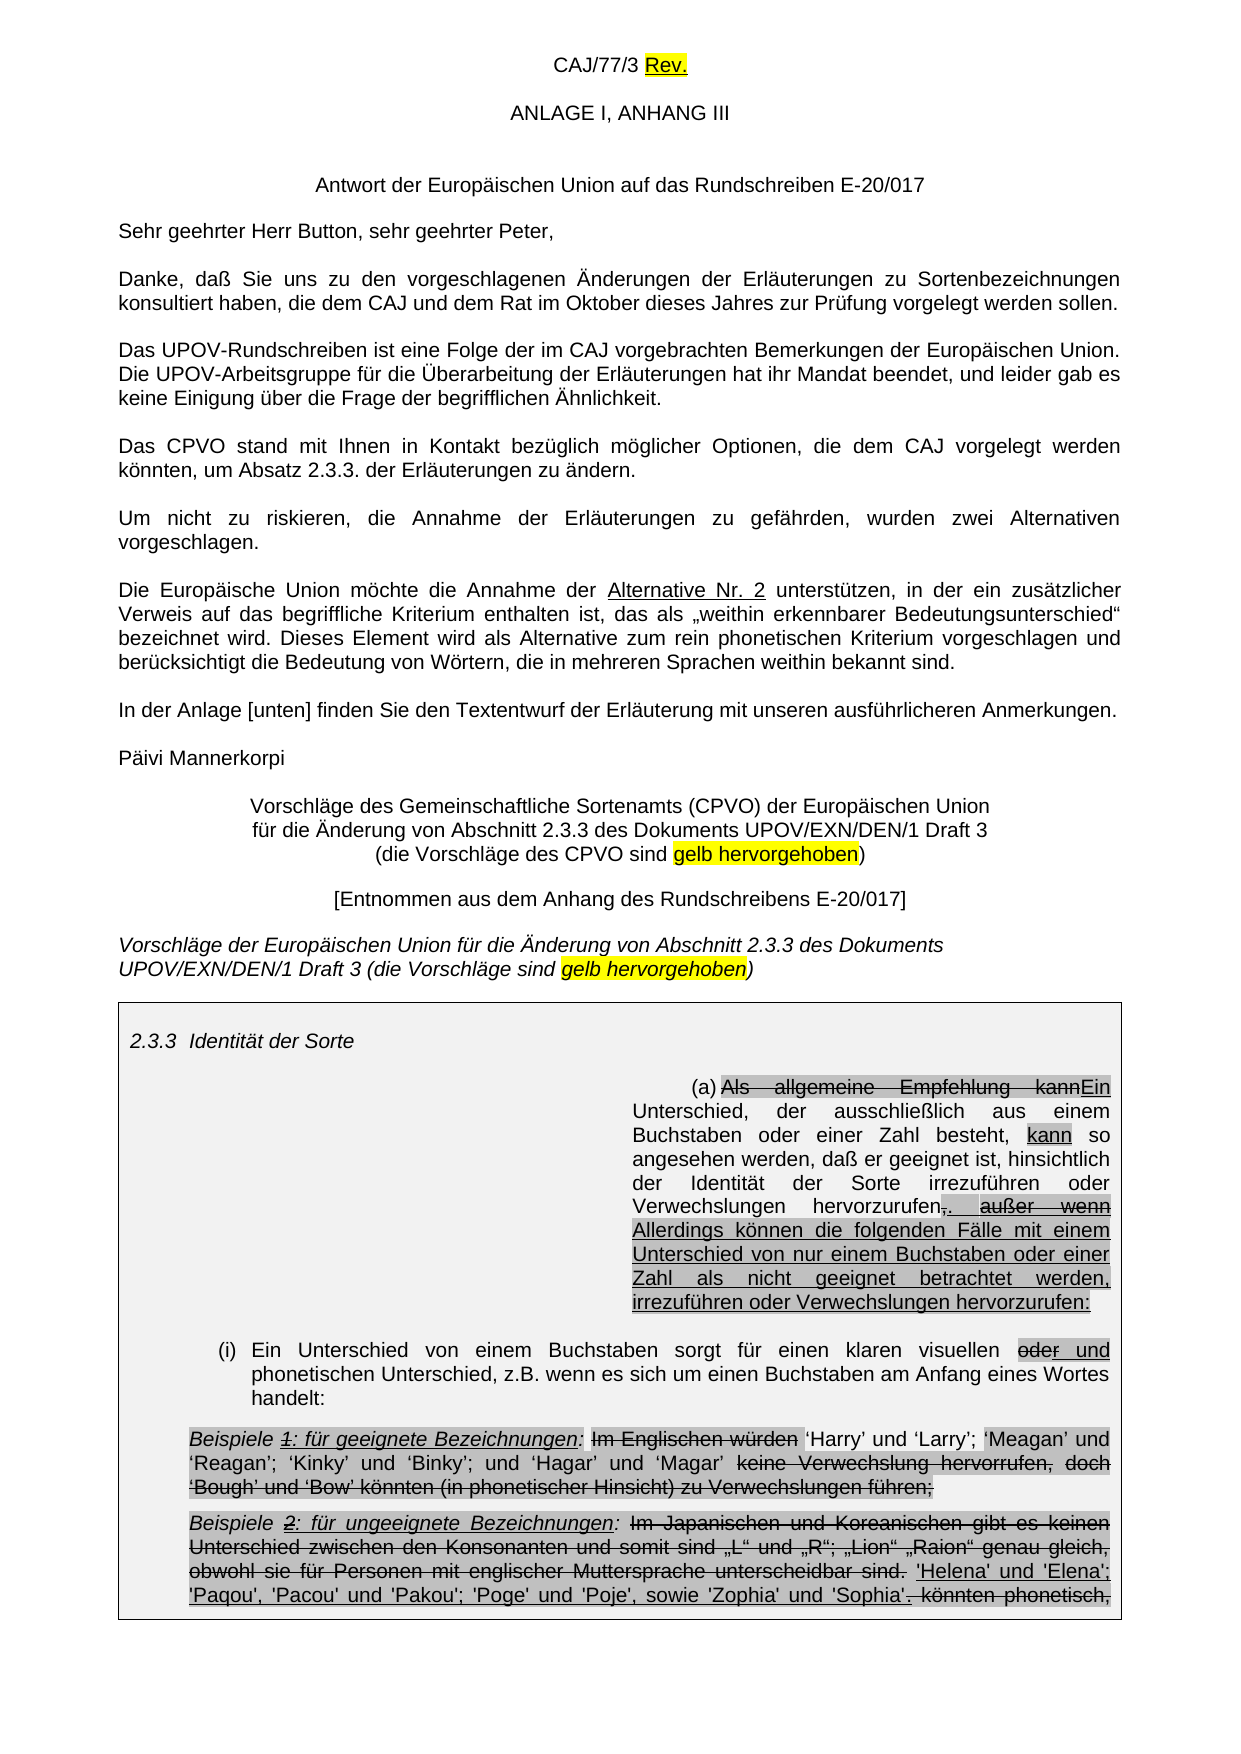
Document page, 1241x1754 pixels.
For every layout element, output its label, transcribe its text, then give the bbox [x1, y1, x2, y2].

text Um nicht zu riskieren, die Annahme der Erläuterungen zu gefährden, wurden zwei Alternativen vorgeschlagen. [118, 506, 1122, 554]
text Die Europäische Union möchte die Annahme der Alternative Nr. 2 unterstützen, in der ein zusätzlicher Verweis auf das begriffliche Kriterium enthalten ist, das als „weithin erkennbarer Bedeutungsunterschied“ bezeichnet wird. Dieses Element wird als Alternative zum rein phonetischen Kriterium vorgeschlagen und berücksichtigt die Bedeutung von Wörtern, die in mehreren Sprachen weithin bekannt sind. [118, 578, 1122, 674]
text Danke, daß Sie uns zu den vorgeschlagenen Änderungen der Erläuterungen zu Sortenbezeichnungen konsultiert haben, die dem CAJ und dem Rat im Oktober dieses Jahres zur Prüfung vorgelegt werden sollen. [118, 266, 1122, 314]
text In der Anlage [unten] finden Sie den Textentwurf der Erläuterung mit unseren ausführlicheren Anmerkungen. [118, 698, 1122, 722]
text Antwort der Europäischen Union auf das Rundschreiben E-20/017 [118, 173, 1122, 197]
text Das CPVO stand mit Ihnen in Kontakt bezüglich möglicher Optionen, die dem CAJ vorgelegt werden könnten, um Absatz 2.3.3. der Erläuterungen zu ändern. [118, 434, 1122, 482]
text [Entnommen aus dem Anhang des Rundschreibens E-20/017] [118, 887, 1122, 911]
text Päivi Mannerkorpi [118, 746, 1122, 769]
text Vorschläge des Gemeinschaftliche Sortenamts (CPVO) der Europäischen Union für die Änderung von Abschnitt 2.3.3 des Dokuments UPOV/EXN/DEN/1 Draft 3 (die Vorschläge des CPVO sind gelb hervorgehoben) [118, 793, 1122, 865]
text Vorschläge der Europäischen Union für die Änderung von Abschnitt 2.3.3 des Dokuments UPOV/EXN/DEN/1 Draft 3 (die Vorschläge sind gelb hervorgehoben) [118, 932, 1122, 980]
text Sehr geehrter Herr Button, sehr geehrter Peter, [118, 218, 1122, 242]
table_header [119, 1003, 1121, 1619]
text Das UPOV-Rundschreiben ist eine Folge der im CAJ vorgebrachten Bemerkungen der Europäischen Union. Die UPOV-Arbeitsgruppe für die Überarbeitung der Erläuterungen hat ihr Mandat beendet, und leider gab es keine Einigung über die Frage der begrifflichen Ähnlichkeit. [118, 338, 1122, 410]
